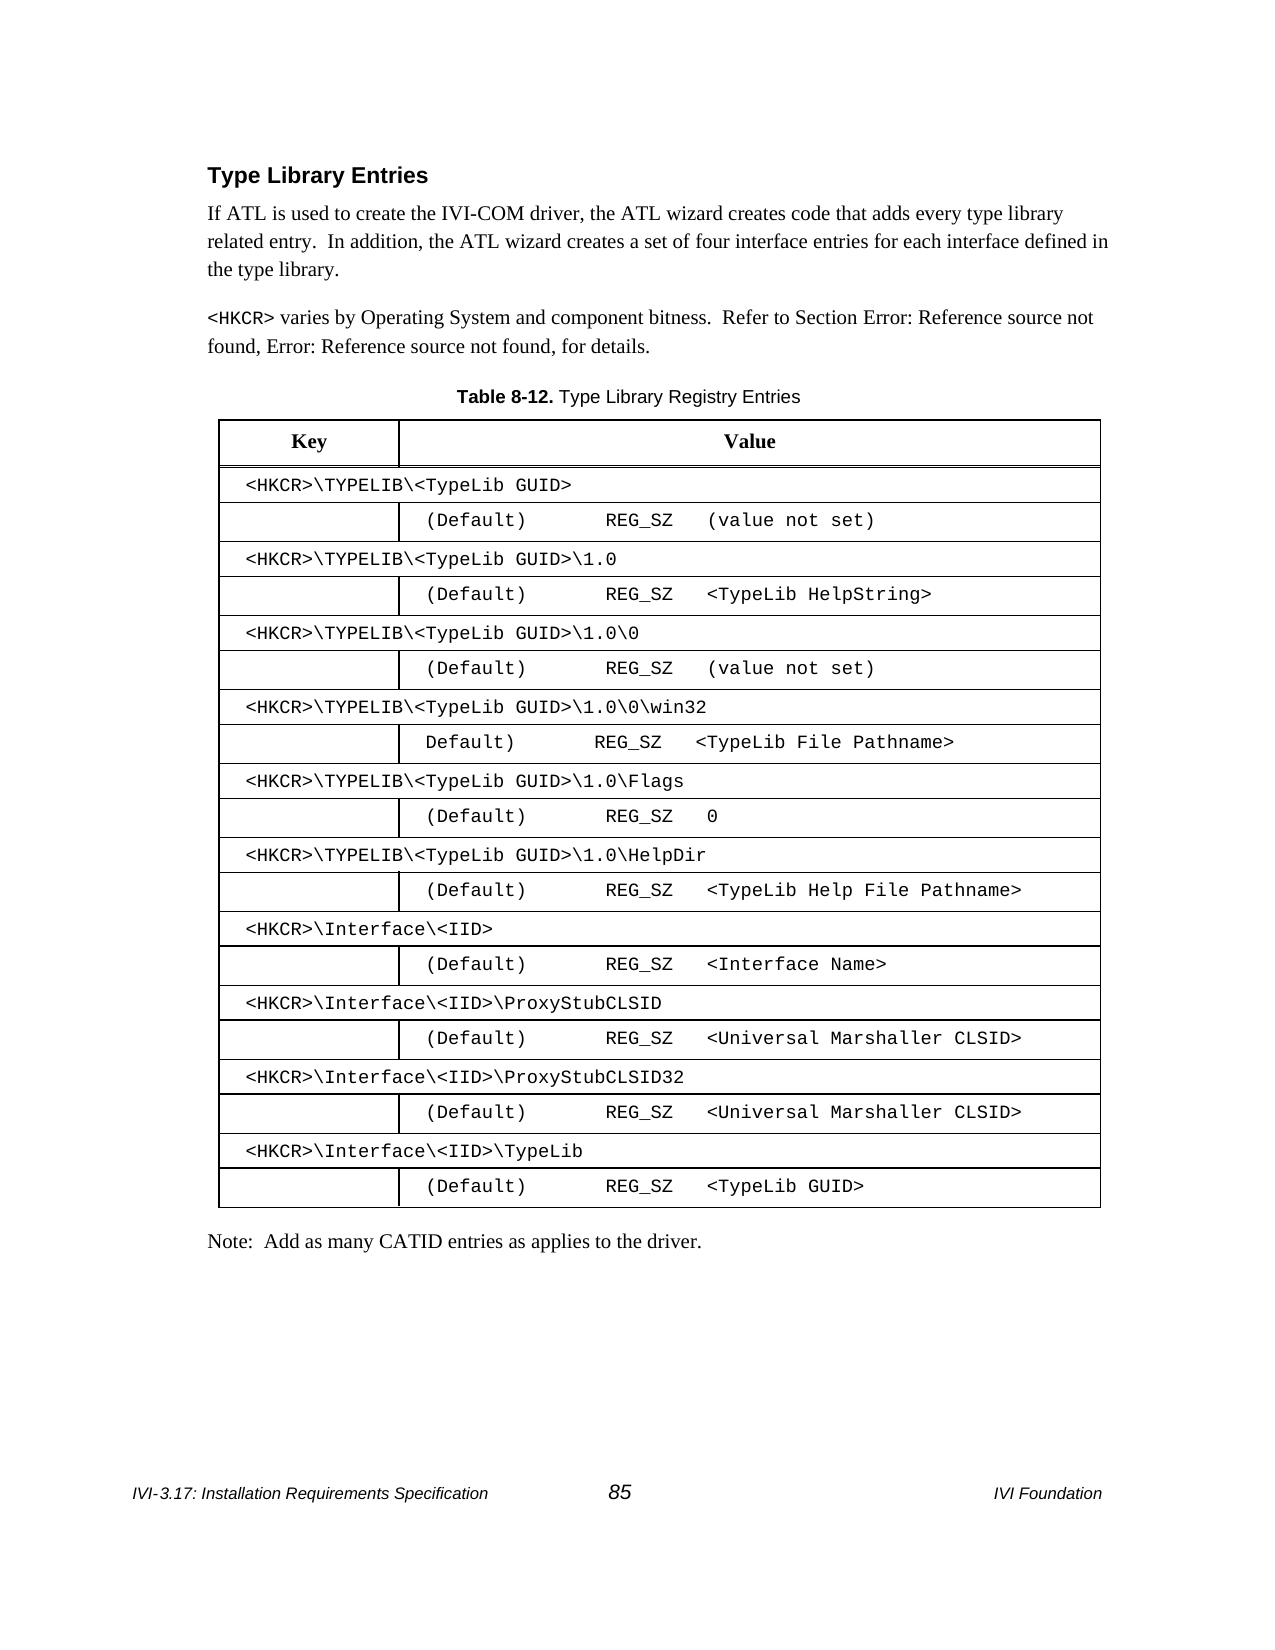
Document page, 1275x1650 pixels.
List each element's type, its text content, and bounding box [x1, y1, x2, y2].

table_cell Default) REG_SZ <TypeLib File Pathname> [400, 725, 1100, 763]
table_cell (Default) REG_SZ <TypeLib HelpString> [400, 577, 1100, 615]
table_cell <HKCR>\TYPELIB\<TypeLib GUID>\1.0\HelpDir [220, 838, 1100, 871]
table_cell <HKCR>\TYPELIB\<TypeLib GUID>\1.0 [220, 542, 1100, 576]
table_cell (Default) REG_SZ <TypeLib GUID> [400, 1169, 1100, 1206]
table_cell [220, 873, 398, 911]
table_cell <HKCR>\TYPELIB\<TypeLib GUID> [220, 468, 1100, 502]
text If ATL is used to create the IVI-COM driver, the ATL wizard creates code that adds every type library related entry. In addition, the ATL wizard creates a set of four interface entries for each interface defined in the type library. [207, 201, 1125, 281]
table_cell <HKCR>\Interface\<IID>\ProxyStubCLSID [220, 986, 1100, 1019]
table_cell [220, 947, 398, 984]
text Type Library Entries [207, 162, 1125, 189]
table_cell [220, 651, 398, 689]
table_cell <HKCR>\TYPELIB\<TypeLib GUID>\1.0\Flags [220, 764, 1100, 797]
table_cell <HKCR>\TYPELIB\<TypeLib GUID>\1.0\0 [220, 616, 1100, 649]
table_cell (Default) REG_SZ (value not set) [400, 651, 1100, 689]
table_cell [220, 1021, 398, 1058]
table_cell (Default) REG_SZ <Universal Marshaller CLSID> [400, 1095, 1100, 1132]
text Note: Add as many CATID entries as applies to the driver. [207, 1229, 1125, 1253]
table_cell [220, 799, 398, 837]
table_cell (Default) REG_SZ <TypeLib Help File Pathname> [400, 873, 1100, 911]
table_cell [220, 503, 398, 541]
table_cell <HKCR>\TYPELIB\<TypeLib GUID>\1.0\0\win32 [220, 690, 1100, 723]
table_cell <HKCR>\Interface\<IID> [220, 912, 1100, 945]
table_cell (Default) REG_SZ <Universal Marshaller CLSID> [400, 1021, 1100, 1058]
text <HKCR> varies by Operating System and component bitness. Refer to Section 4.3, Determining System Directories and Registry Keys, for details. [207, 305, 1125, 358]
table_cell [220, 1095, 398, 1132]
table_cell (Default) REG_SZ (value not set) [400, 503, 1100, 541]
table_cell <HKCR>\Interface\<IID>\TypeLib [220, 1134, 1100, 1167]
table_cell [220, 1169, 398, 1206]
table_cell (Default) REG_SZ 0 [400, 799, 1100, 837]
table_cell [220, 725, 398, 763]
table_header Key [220, 421, 398, 465]
table_cell [220, 577, 398, 615]
table_header Value [400, 421, 1100, 465]
table_cell <HKCR>\Interface\<IID>\ProxyStubCLSID32 [220, 1060, 1100, 1093]
table_cell (Default) REG_SZ <Interface Name> [400, 947, 1100, 984]
